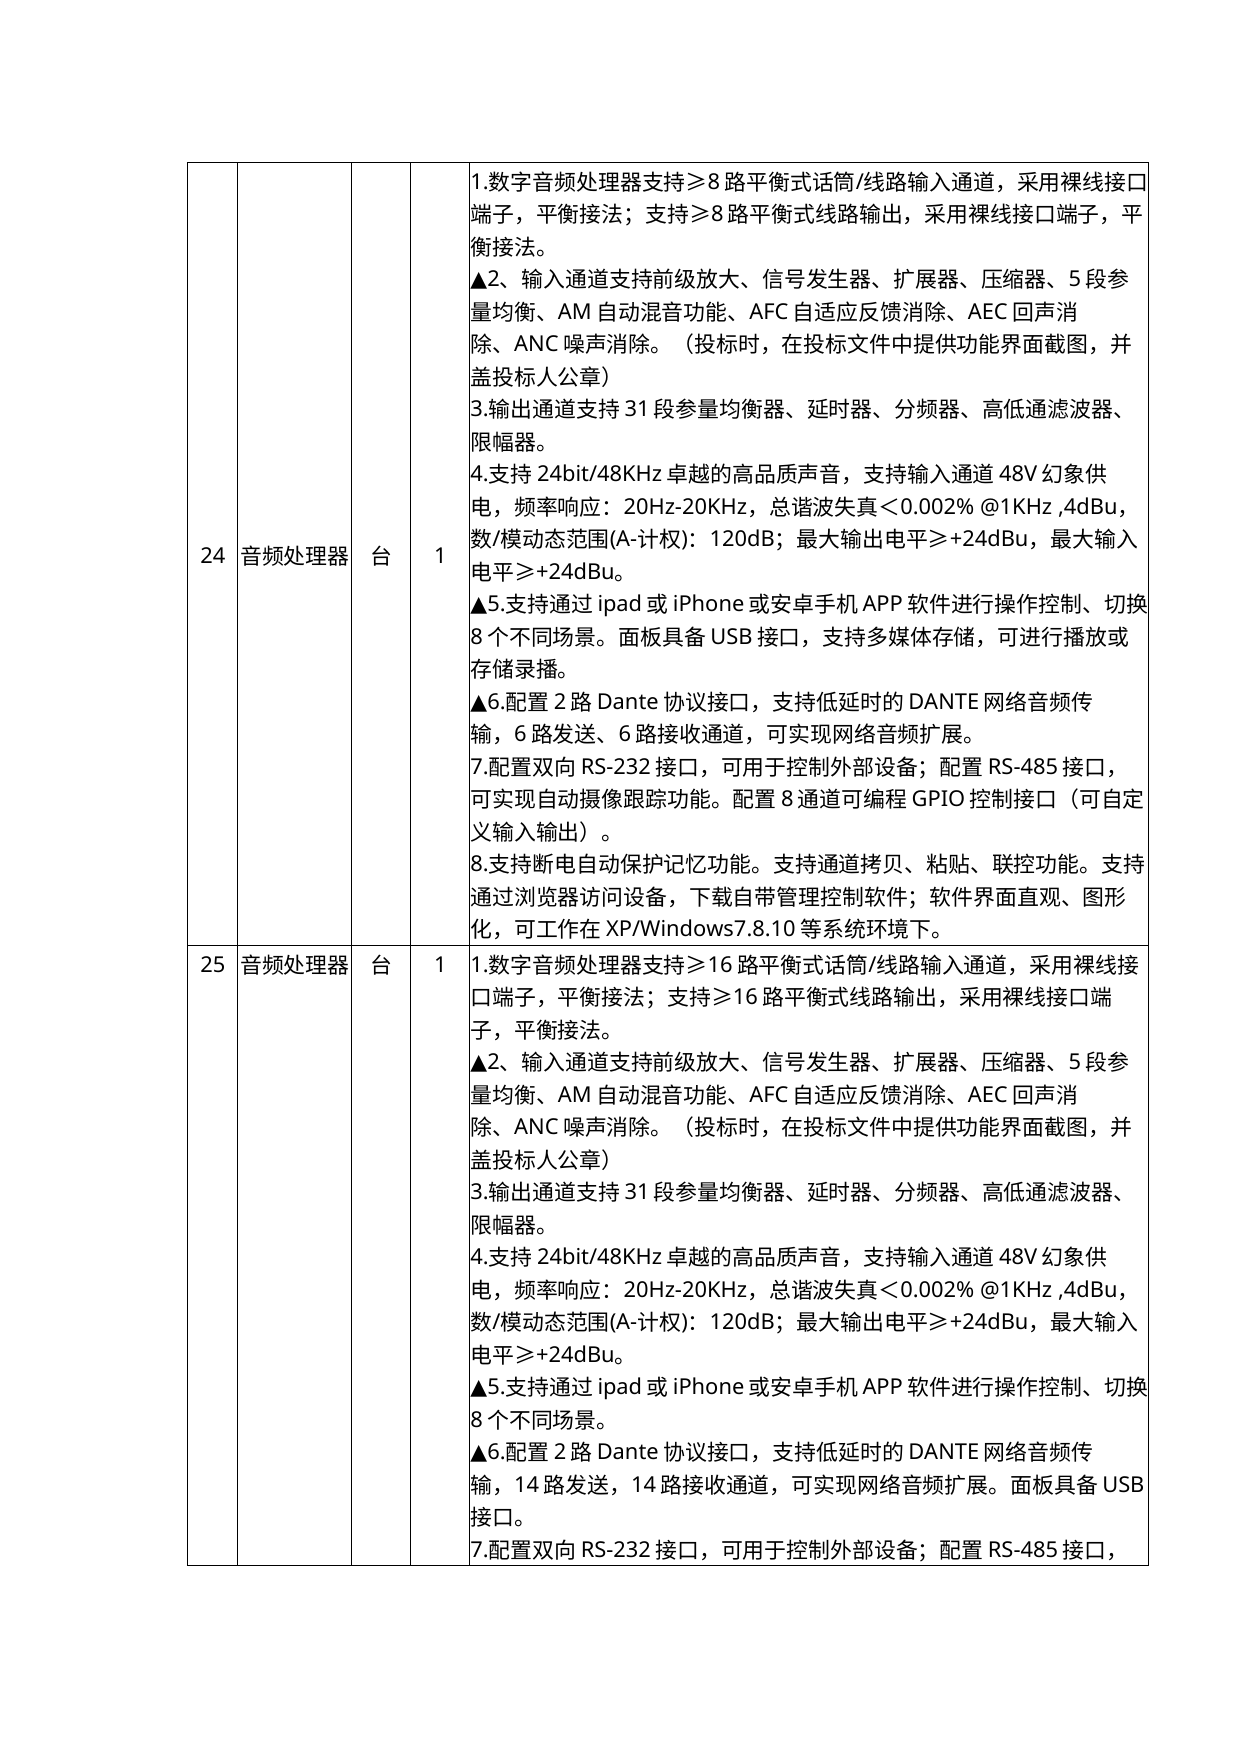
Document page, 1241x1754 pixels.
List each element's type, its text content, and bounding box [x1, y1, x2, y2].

table_cell 音频处理器 [238, 163, 351, 944]
table_cell 台 [352, 163, 410, 944]
table_cell 1.数字音频处理器支持≥8路平衡式话筒/线路输入通道，采用裸线接口端子，平衡接法；支持≥8路平衡式线路输出，采用裸线接口端子，平衡接法。 ▲2、输入通道支持前级放大、信号发生器、扩展器、压缩器、5段参量均衡、AM自动混音功能、AFC自适应反馈消除、AEC回声消除、ANC噪声消除。（投标时，在投标文件中提供功能界面截图，并盖投标人公章） 3.输出通道支持31段参量均衡器、延时器、分频器、高低通滤波器、限幅器。 4.支持24bit/48KHz卓越的高品质声音，支持输入通道48V幻象供电，频率响应：20Hz-20KHz，总谐波失真＜0.002% @1KHz ,4dBu，数/模动态范围(A-计权)：120dB；最大输出电平≥+24dBu，最大输入电平≥+24dBu。 ▲5.支持通过ipad或iPhone或安卓手机APP软件进行操作控制、切换8个不同场景。面板具备USB接口，支持多媒体存储，可进行播放或存储录播。 ▲6.配置2路Dante协议接口，支持低延时的DANTE网络音频传输，6路发送、6路接收通道，可实现网络音频扩展。 7.配置双向RS-232接口，可用于控制外部设备；配置RS-485接口，可实现自动摄像跟踪功能。配置8通道可编程GPIO控制接口（可自定义输入输出）。 8.支持断电自动保护记忆功能。支持通道拷贝、粘贴、联控功能。支持通过浏览器访问设备，下载自带管理控制软件；软件界面直观、图形化，可工作在XP/Windows7.8.10等系统环境下。 [470, 163, 1148, 944]
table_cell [470, 946, 1148, 1565]
table_cell 台 [352, 946, 410, 1565]
table_cell 24 [188, 163, 237, 944]
table_cell 1 [411, 163, 469, 944]
table_cell 音频处理器 [238, 946, 351, 1565]
table_cell 25 [188, 946, 237, 1565]
table_cell 1 [411, 946, 469, 1565]
